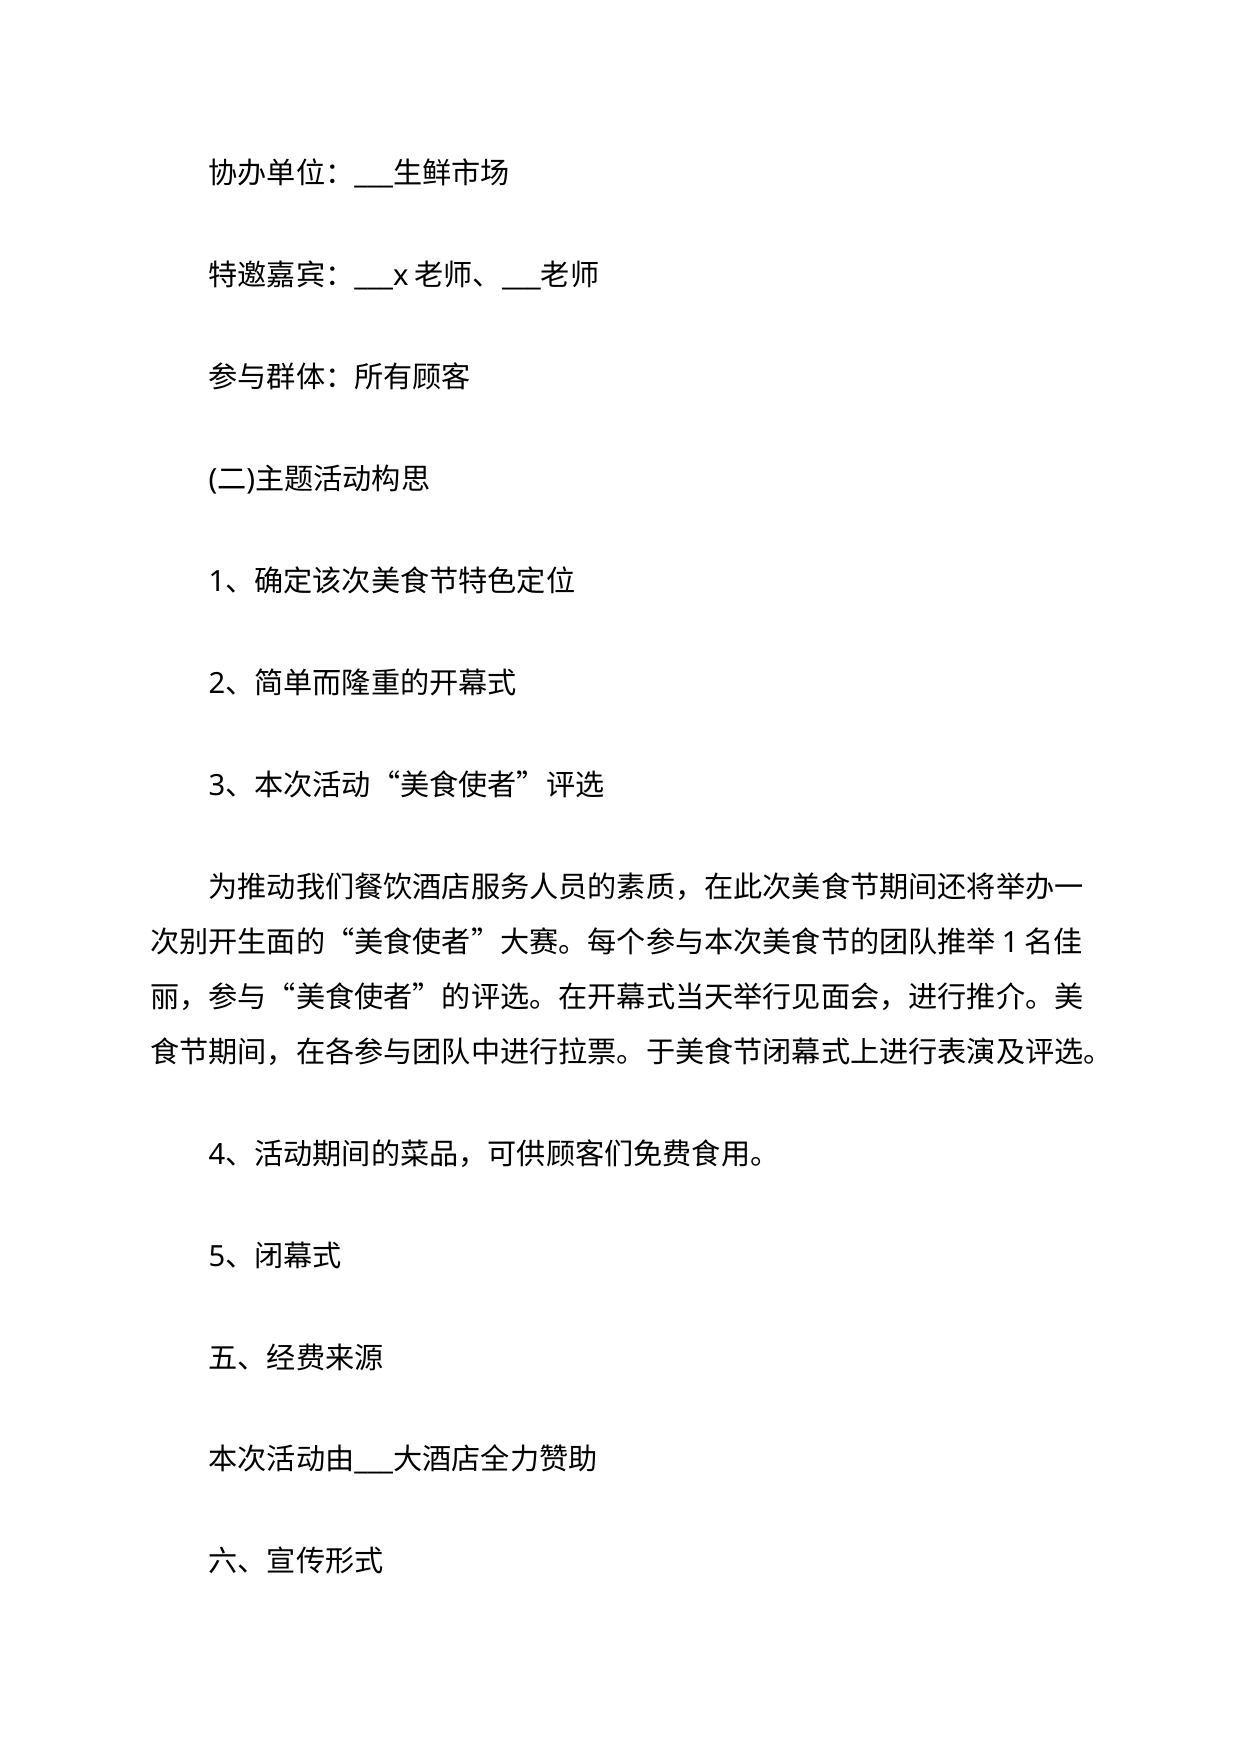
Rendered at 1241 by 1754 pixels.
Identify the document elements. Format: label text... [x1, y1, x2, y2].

text 协办单位：___生鲜市场 [150, 150, 1090, 192]
text 3、本次活动“美食使者”评选 [150, 762, 1090, 804]
text 六、宣传形式 [150, 1538, 1090, 1580]
text 本次活动由___大酒店全力赞助 [150, 1436, 1090, 1478]
text 参与群体：所有顾客 [150, 354, 1090, 396]
text 为推动我们餐饮酒店服务人员的素质，在此次美食节期间还将举办一次别开生面的“美食使者”大赛。每个参与本次美食节的团队推举1名佳丽，参与“美食使者”的评选。在开幕式当天举行见面会，进行推介。美食节期间，在各参与团队中进行拉票。于美食节闭幕式上进行表演及评选。 [150, 864, 1090, 1071]
text 5、闭幕式 [150, 1232, 1090, 1274]
text 五、经费来源 [150, 1334, 1090, 1376]
text 特邀嘉宾：___x老师、___老师 [150, 252, 1090, 294]
text 4、活动期间的菜品，可供顾客们免费食用。 [150, 1130, 1090, 1173]
text (二)主题活动构思 [150, 456, 1090, 498]
text 2、简单而隆重的开幕式 [150, 660, 1090, 702]
text 1、确定该次美食节特色定位 [150, 558, 1090, 600]
